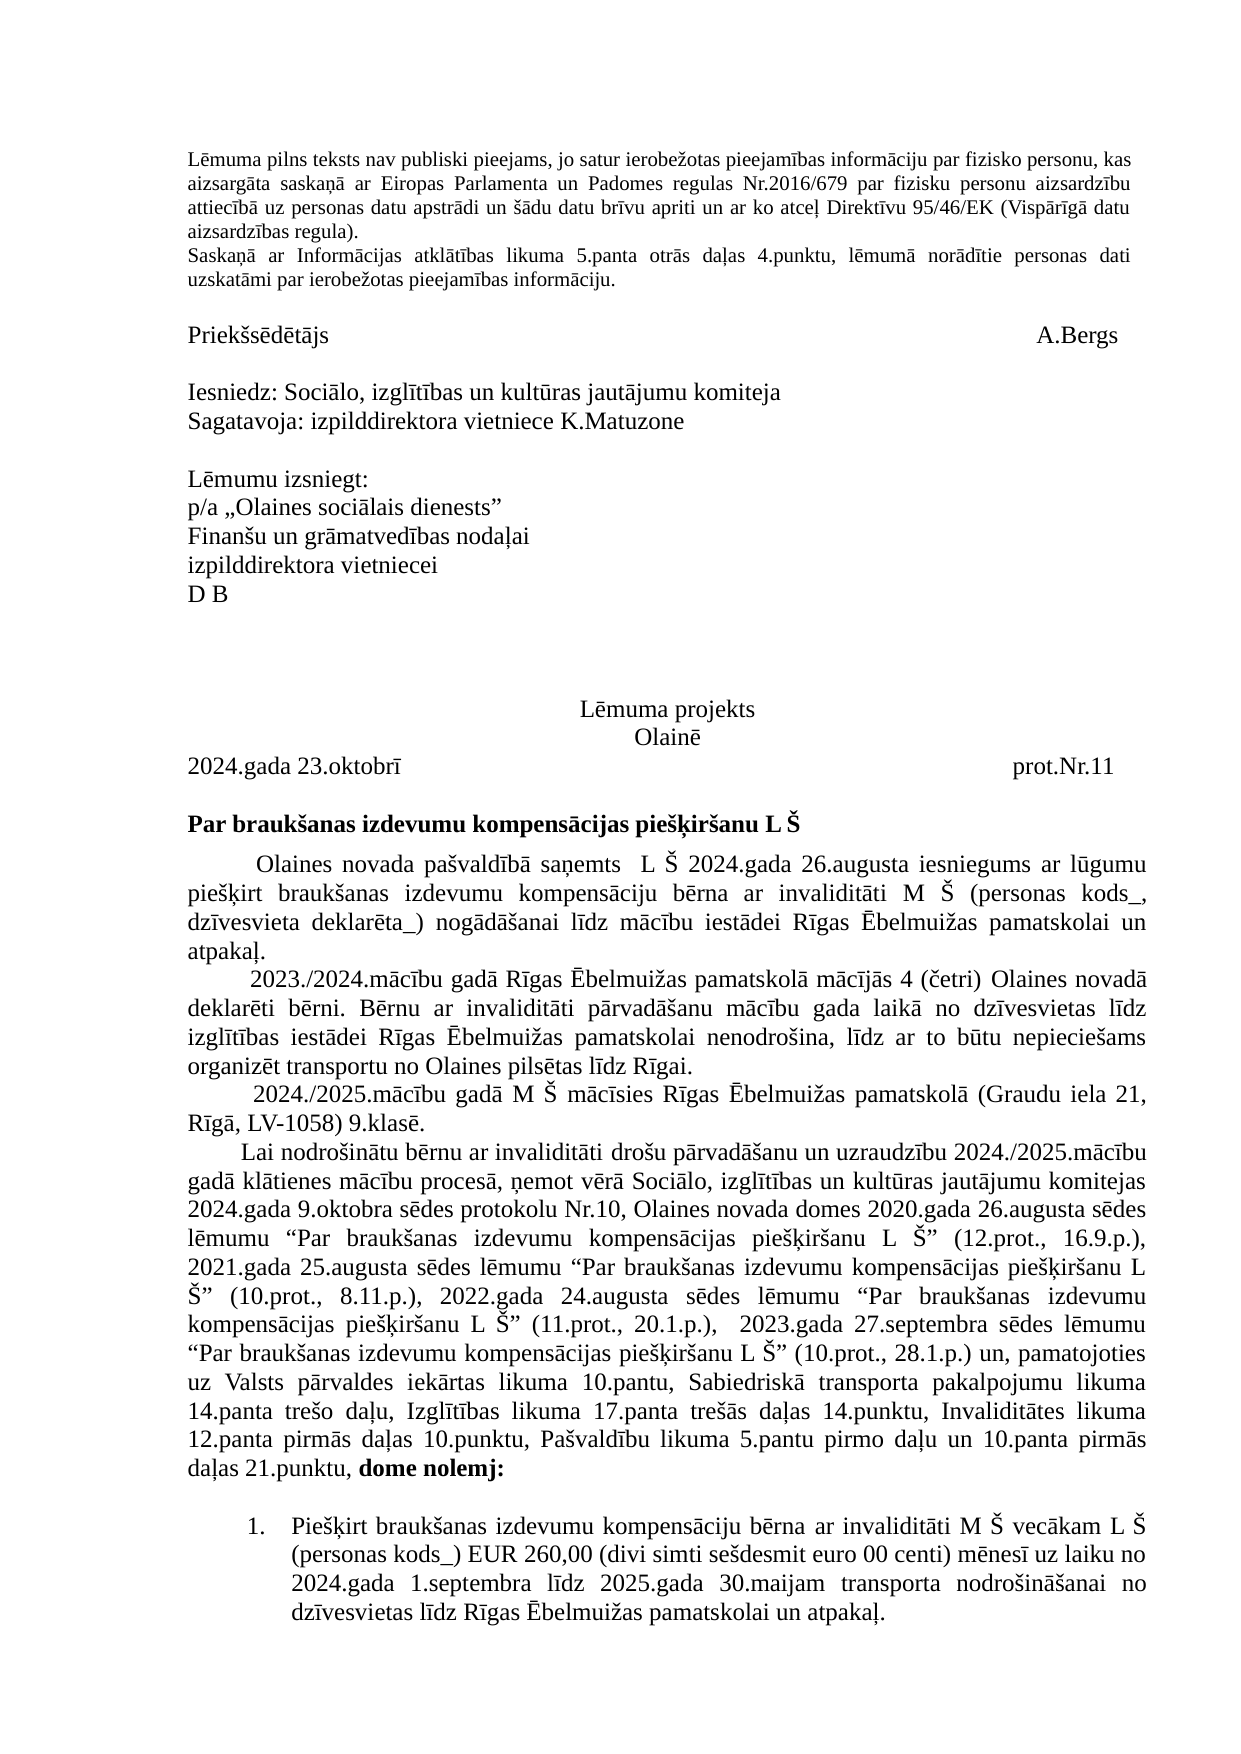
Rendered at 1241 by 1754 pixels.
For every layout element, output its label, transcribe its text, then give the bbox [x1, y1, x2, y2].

text Iesniedz: Sociālo, izglītības un kultūras jautājumu komiteja [187, 377, 1132, 406]
text Par braukšanas izdevumu kompensācijas piešķiršanu L Š [187, 809, 1147, 837]
text Priekšsēdētājs A.Bergs [187, 320, 1132, 349]
text Lai nodrošinātu bērnu ar invaliditāti drošu pārvadāšanu un uzraudzību 2024./2025.mācību gadā klātienes mācību procesā, ņemot vērā Sociālo, izglītības un kultūras jautājumu komitejas 2024.gada 9.oktobra sēdes protokolu Nr.10, Olaines novada domes 2020.gada 26.augusta sēdes lēmumu “Par braukšanas izdevumu kompensācijas piešķiršanu L Š” (12.prot., 16.9.p.), 2021.gada 25.augusta sēdes lēmumu “Par braukšanas izdevumu kompensācijas piešķiršanu L Š” (10.prot., 8.11.p.), 2022.gada 24.augusta sēdes lēmumu “Par braukšanas izdevumu kompensācijas piešķiršanu L Š” (11.prot., 20.1.p.), 2023.gada 27.septembra sēdes lēmumu “Par braukšanas izdevumu kompensācijas piešķiršanu L Š” (10.prot., 28.1.p.) un, pamatojoties uz Valsts pārvaldes iekārtas likuma 10.pantu, Sabiedriskā transporta pakalpojumu likuma 14.panta trešo daļu, Izglītības likuma 17.panta trešās daļas 14.punktu, Invaliditātes likuma 12.panta pirmās daļas 10.punktu, Pašvaldību likuma 5.pantu pirmo daļu un 10.panta pirmās daļas 21.punktu, dome nolemj: [187, 1137, 1147, 1482]
list Piešķirt braukšanas izdevumu kompensāciju bērna ar invaliditāti M Š vecākam L Š (personas kods_) EUR 260,00 (divi simti sešdesmit euro 00 centi) mēnesī uz laiku no 2024.gada 1.septembra līdz 2025.gada 30.maijam transporta nodrošināšanai no dzīvesvietas līdz Rīgas Ēbelmuižas pamatskolai un atpakaļ. [247, 1511, 1147, 1626]
text Saskaņā ar Informācijas atklātības likuma 5.panta otrās daļas 4.punktu, lēmumā norādītie personas dati uzskatāmi par ierobežotas pieejamības informāciju. [187, 243, 1132, 291]
text p/a „Olaines sociālais dienests” [187, 492, 1132, 521]
text Sagatavoja: izpilddirektora vietniece K.Matuzone [187, 406, 1132, 435]
text izpilddirektora vietniecei [187, 550, 1132, 579]
text Lēmumu izsniegt: [187, 464, 1132, 492]
text 2024./2025.mācību gadā M Š mācīsies Rīgas Ēbelmuižas pamatskolā (Graudu iela 21, Rīgā, LV-1058) 9.klasē. [187, 1079, 1147, 1137]
text Olaines novada pašvaldībā saņemts L Š 2024.gada 26.augusta iesniegums ar lūgumu piešķirt braukšanas izdevumu kompensāciju bērna ar invaliditāti M Š (personas kods_, dzīvesvieta deklarēta_) nogādāšanai līdz mācību iestādei Rīgas Ēbelmuižas pamatskolai un atpakaļ. [187, 849, 1147, 964]
text 2023./2024.mācību gadā Rīgas Ēbelmuižas pamatskolā mācījās 4 (četri) Olaines novadā deklarēti bērni. Bērnu ar invaliditāti pārvadāšanu mācību gada laikā no dzīvesvietas līdz izglītības iestādei Rīgas Ēbelmuižas pamatskolai nenodrošina, līdz ar to būtu nepieciešams organizēt transportu no Olaines pilsētas līdz Rīgai. [187, 964, 1147, 1079]
text Lēmuma pilns teksts nav publiski pieejams, jo satur ierobežotas pieejamības informāciju par fizisko personu, kas aizsargāta saskaņā ar Eiropas Parlamenta un Padomes regulas Nr.2016/679 par fizisku personu aizsardzību attiecībā uz personas datu apstrādi un šādu datu brīvu apriti un ar ko atceļ Direktīvu 95/46/EK (Vispārīgā datu aizsardzības regula). [187, 147, 1132, 243]
text Finanšu un grāmatvedības nodaļai [187, 521, 1132, 550]
text D B [187, 579, 1132, 607]
text Lēmuma projekts [187, 694, 1147, 722]
text 2024.gada 23.oktobrī prot.Nr.11 [187, 751, 1147, 780]
text Olainē [187, 722, 1147, 751]
